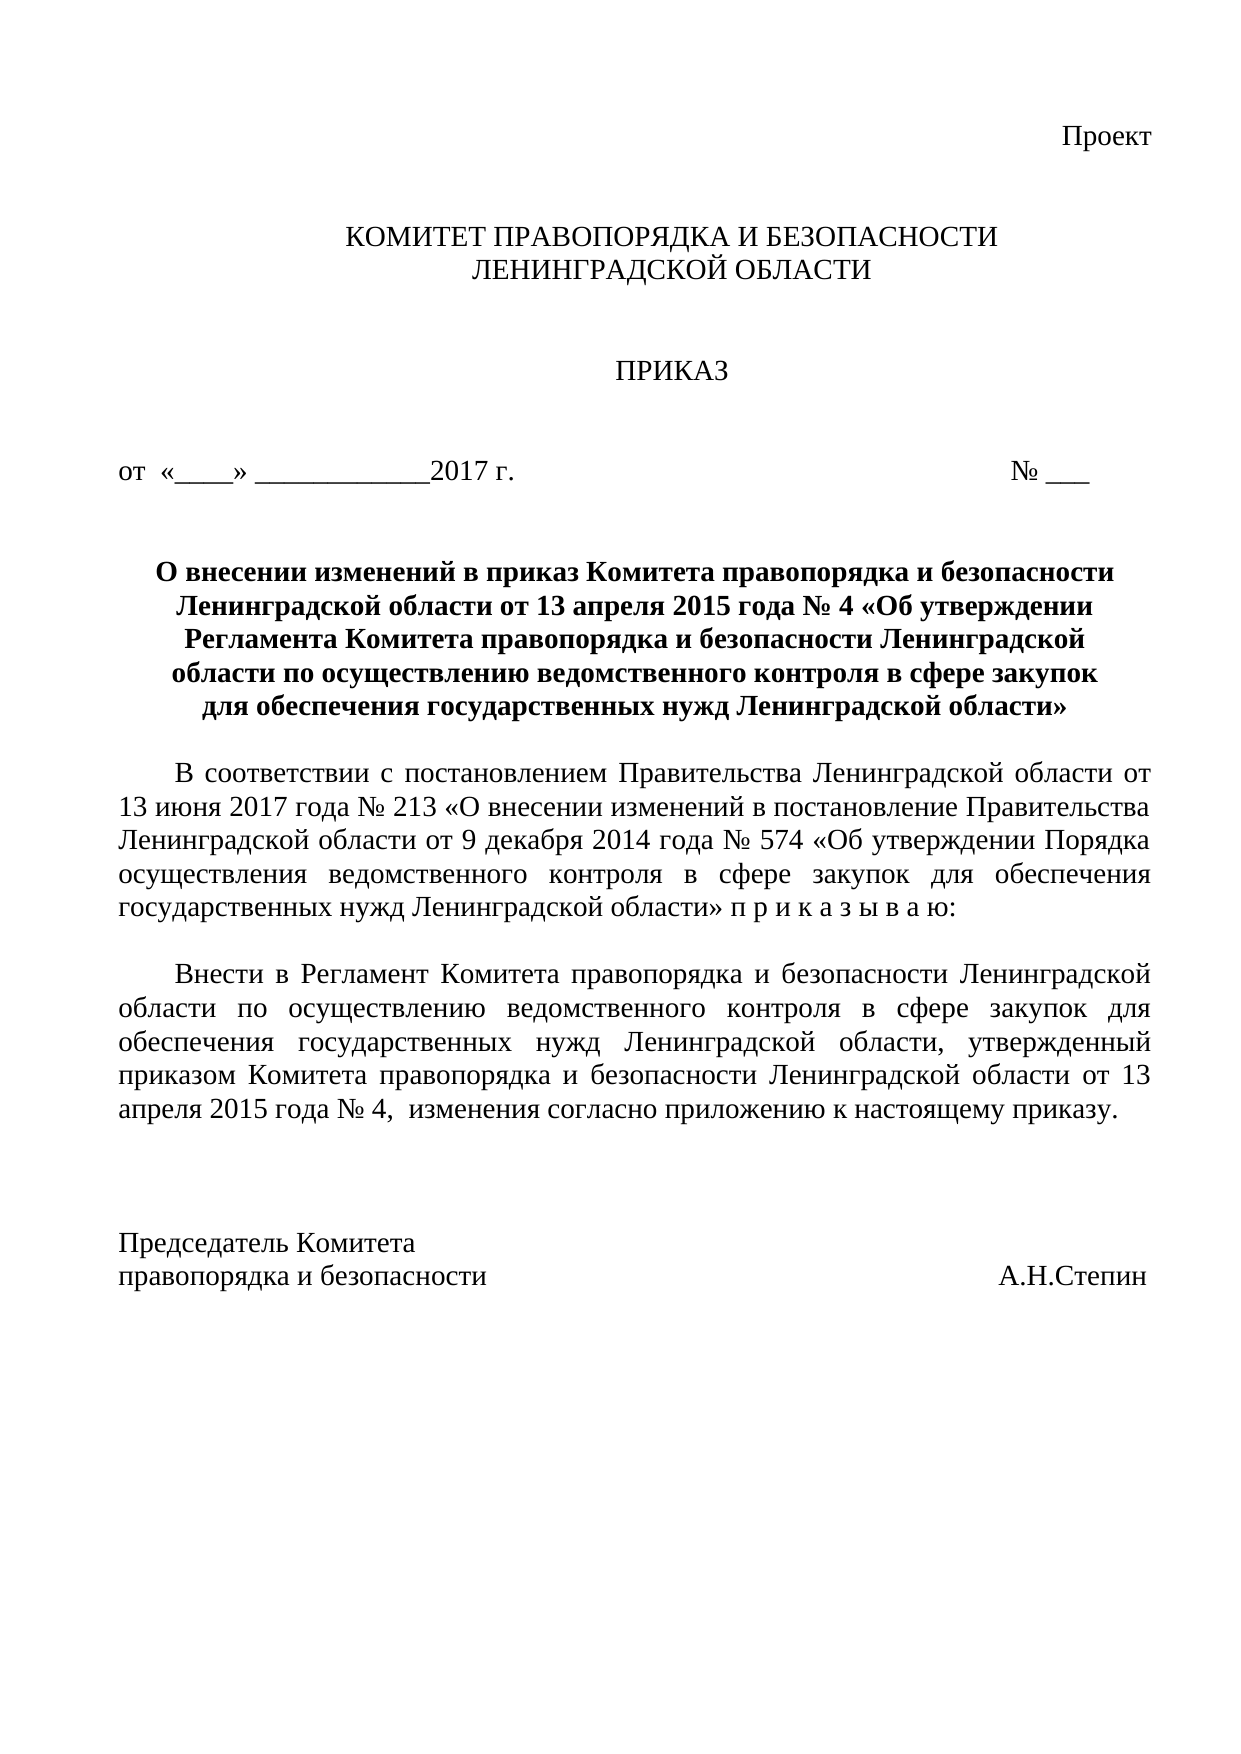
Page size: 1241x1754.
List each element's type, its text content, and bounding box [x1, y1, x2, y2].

text для обеспечения государственных нужд Ленинградской области» [118, 688, 1152, 722]
text правопорядка и безопасности А.Н.Степин [118, 1258, 1152, 1292]
title от «____» ____________2017 г. № ___ [118, 453, 1152, 487]
text Проект [118, 118, 1152, 152]
text ЛЕНИНГРАДСКОЙ ОБЛАСТИ [118, 252, 1152, 286]
text Председатель Комитета [118, 1225, 1152, 1258]
text Внести в Регламент Комитета правопорядка и безопасности Ленинградской области по осуществлению ведомственного контроля в сфере закупок для обеспечения государственных нужд Ленинградской области, утвержденный приказом Комитета правопорядка и безопасности Ленинградской области от 13 апреля 2015 года № 4, изменения согласно приложению к настоящему приказу. [118, 957, 1152, 1124]
text области по осуществлению ведомственного контроля в сфере закупок [118, 655, 1152, 688]
text О внесении изменений в приказ Комитета правопорядка и безопасности Ленинградской области от 13 апреля 2015 года № 4 «Об утверждении Регламента Комитета правопорядка и безопасности Ленинградской [118, 554, 1152, 655]
text КОМИТЕТ ПРАВОПОРЯДКА И БЕЗОПАСНОСТИ [118, 219, 1152, 252]
text В соответствии с постановлением Правительства Ленинградской области от 13 июня 2017 года № 213 «О внесении изменений в постановление Правительства Ленинградской области от 9 декабря 2014 года № 574 «Об утверждении Порядка осуществления ведомственного контроля в сфере закупок для обеспечения государственных нужд Ленинградской области» п р и к а з ы в а ю: [118, 755, 1152, 923]
title ПРИКАЗ [118, 353, 1152, 386]
